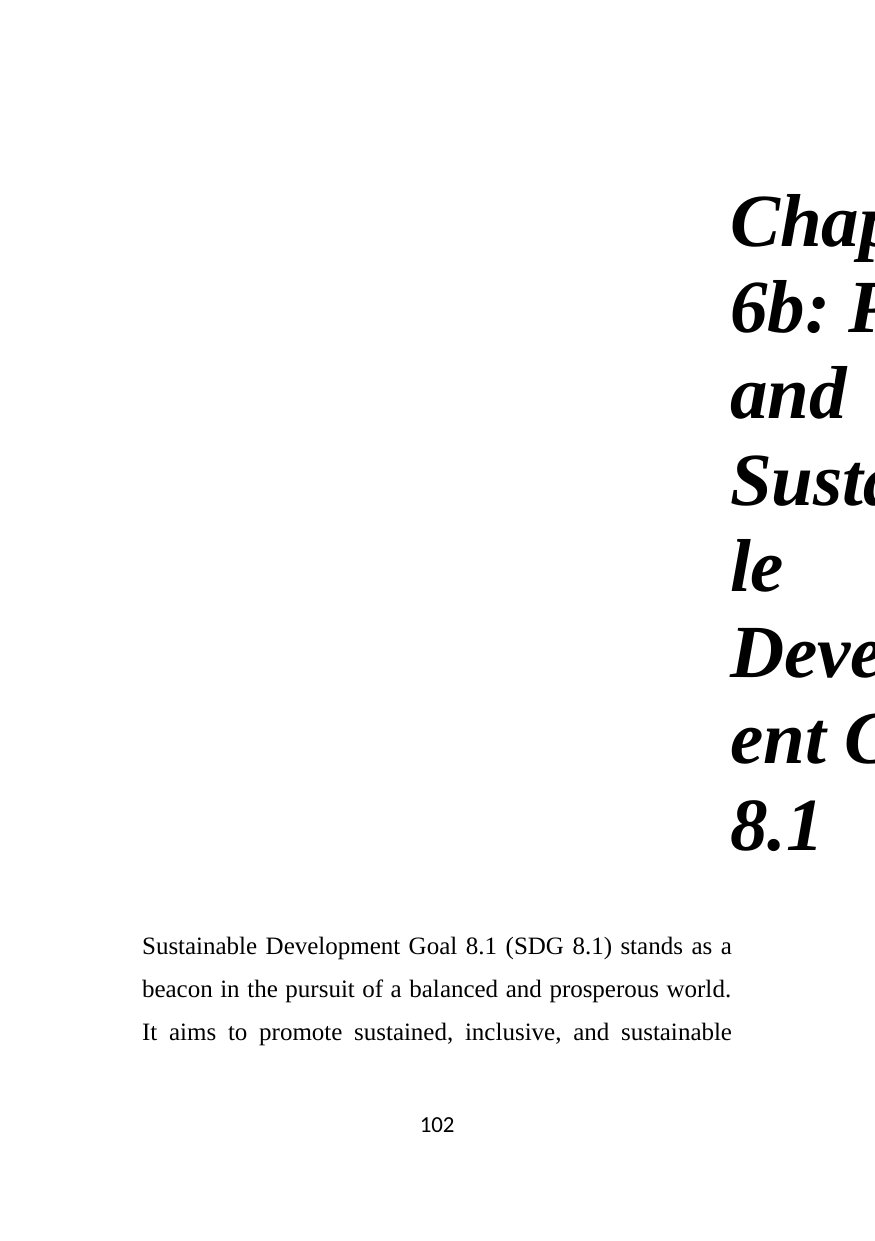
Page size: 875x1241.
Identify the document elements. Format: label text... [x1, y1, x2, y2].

subtitle Chapter 6b: PBRC and Sustainable Development Goal 8.1 [730, 177, 874, 867]
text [142, 931, 732, 1046]
